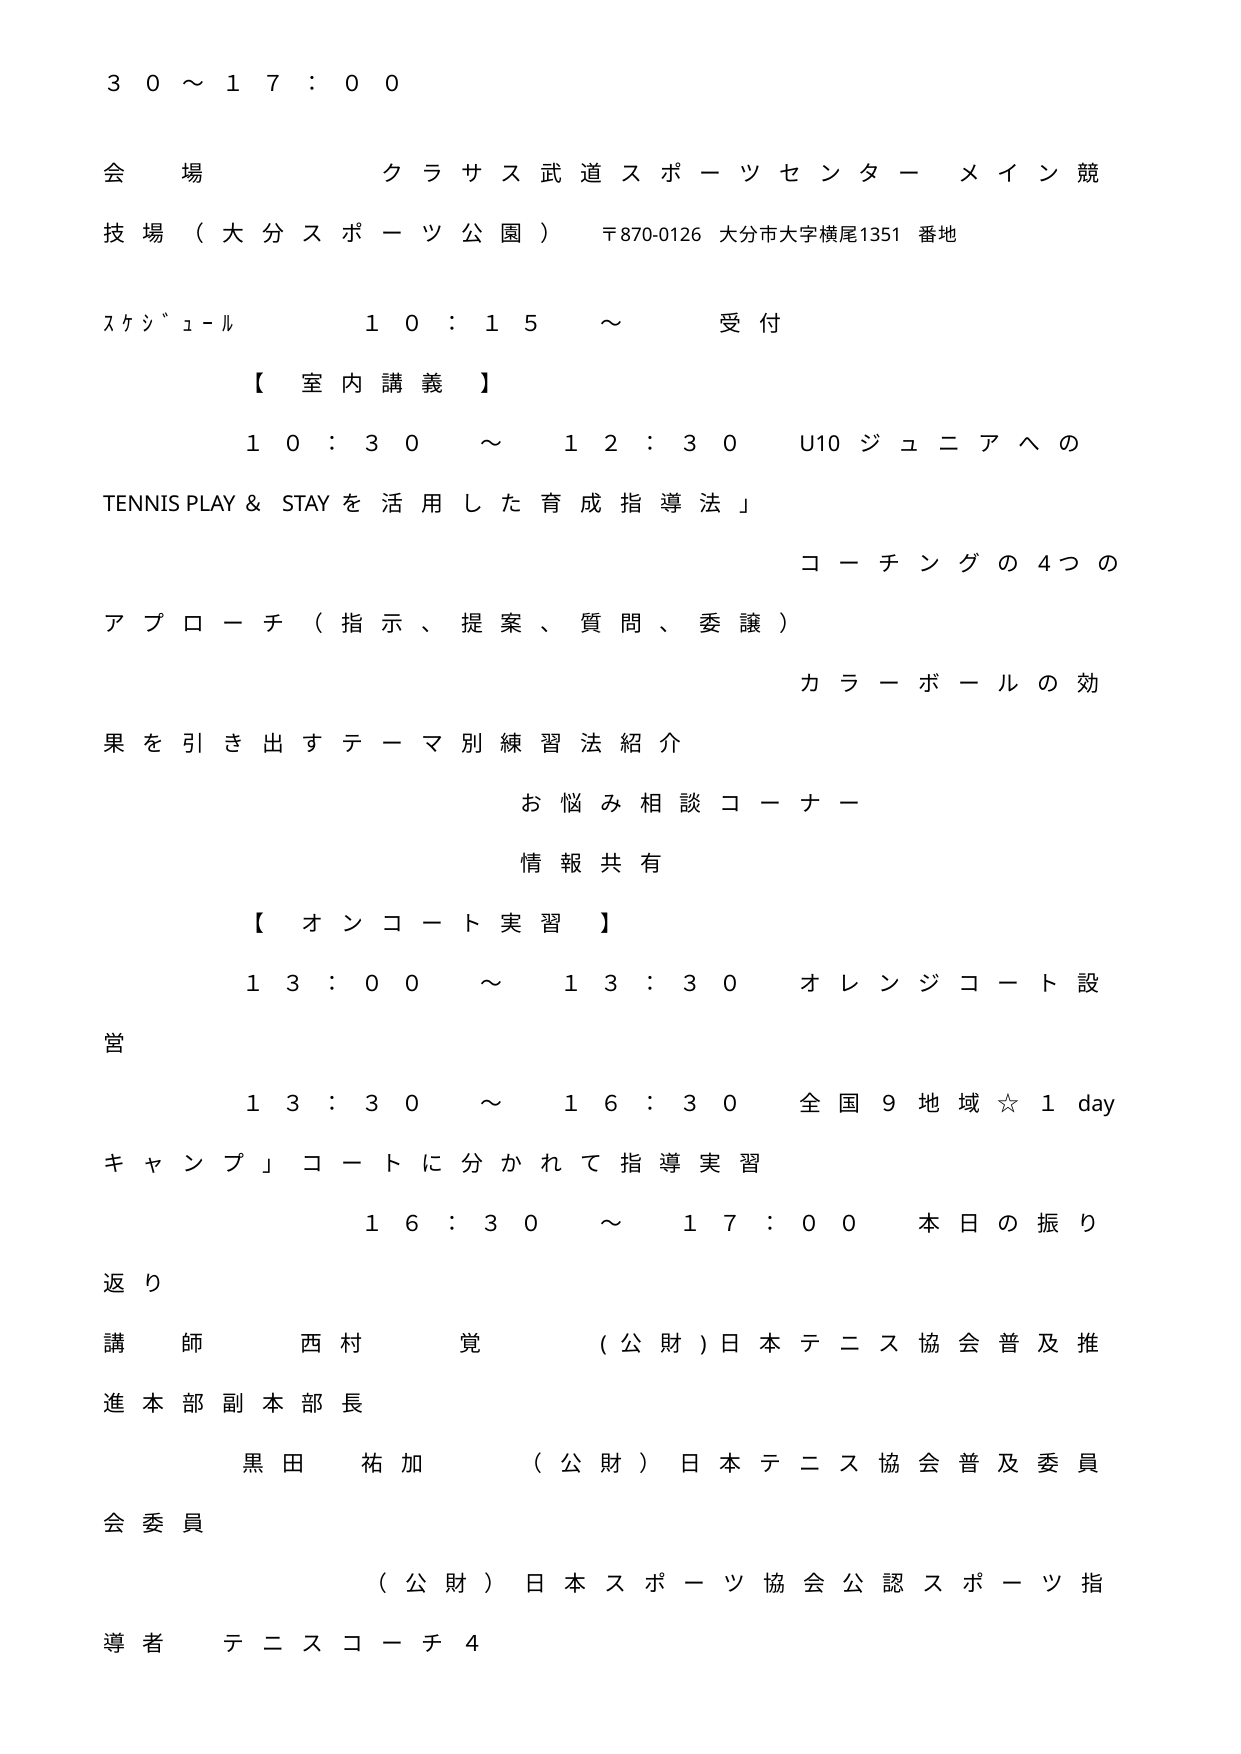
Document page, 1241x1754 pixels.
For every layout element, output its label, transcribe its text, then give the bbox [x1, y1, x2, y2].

text コーチングの4つのアプローチ（指示、提案、質問、委譲） [103, 532, 1137, 652]
text お悩み相談コーナー [103, 772, 1137, 832]
text 講師 西村 覚 (公財)日本テニス協会普及推進本部副本部長 [103, 1312, 1137, 1432]
text ｽｹｼﾞｭｰﾙ １０：１５ ～ 受付 [103, 292, 1137, 352]
text １６：３０ ～ １７：００ 本日の振り返り [103, 1192, 1137, 1312]
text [103, 52, 1137, 112]
text 情報共有 [103, 832, 1137, 892]
text 【 室内講義 】 [103, 352, 1137, 412]
text 【 オンコート実習 】 [103, 892, 1137, 952]
text 会場 クラサス武道スポーツセンター メイン競技場（大分スポーツ公園） 〒870-0126 大分市大字横尾1351番地 [103, 142, 1137, 262]
text 黒田 祐加 （公財）日本テニス協会普及委員会委員 （公財）日本スポーツ協会公認スポーツ指導者 テニスコーチ４ [103, 1432, 1137, 1672]
text カラーボールの効果を引き出すテーマ別練習法紹介 [103, 652, 1137, 772]
text １３：００ ～ １３：３０ オレンジコート設営 [103, 952, 1137, 1072]
text １３：３０ ～ １６：３０ 全国９地域☆１dayキャンプ」コートに分かれて指導実習 [103, 1072, 1137, 1192]
text １０：３０ ～ １２：３０ U10ジュニアへのTENNIS PLAY＆STAYを活用した育成指導法」 [103, 412, 1137, 532]
